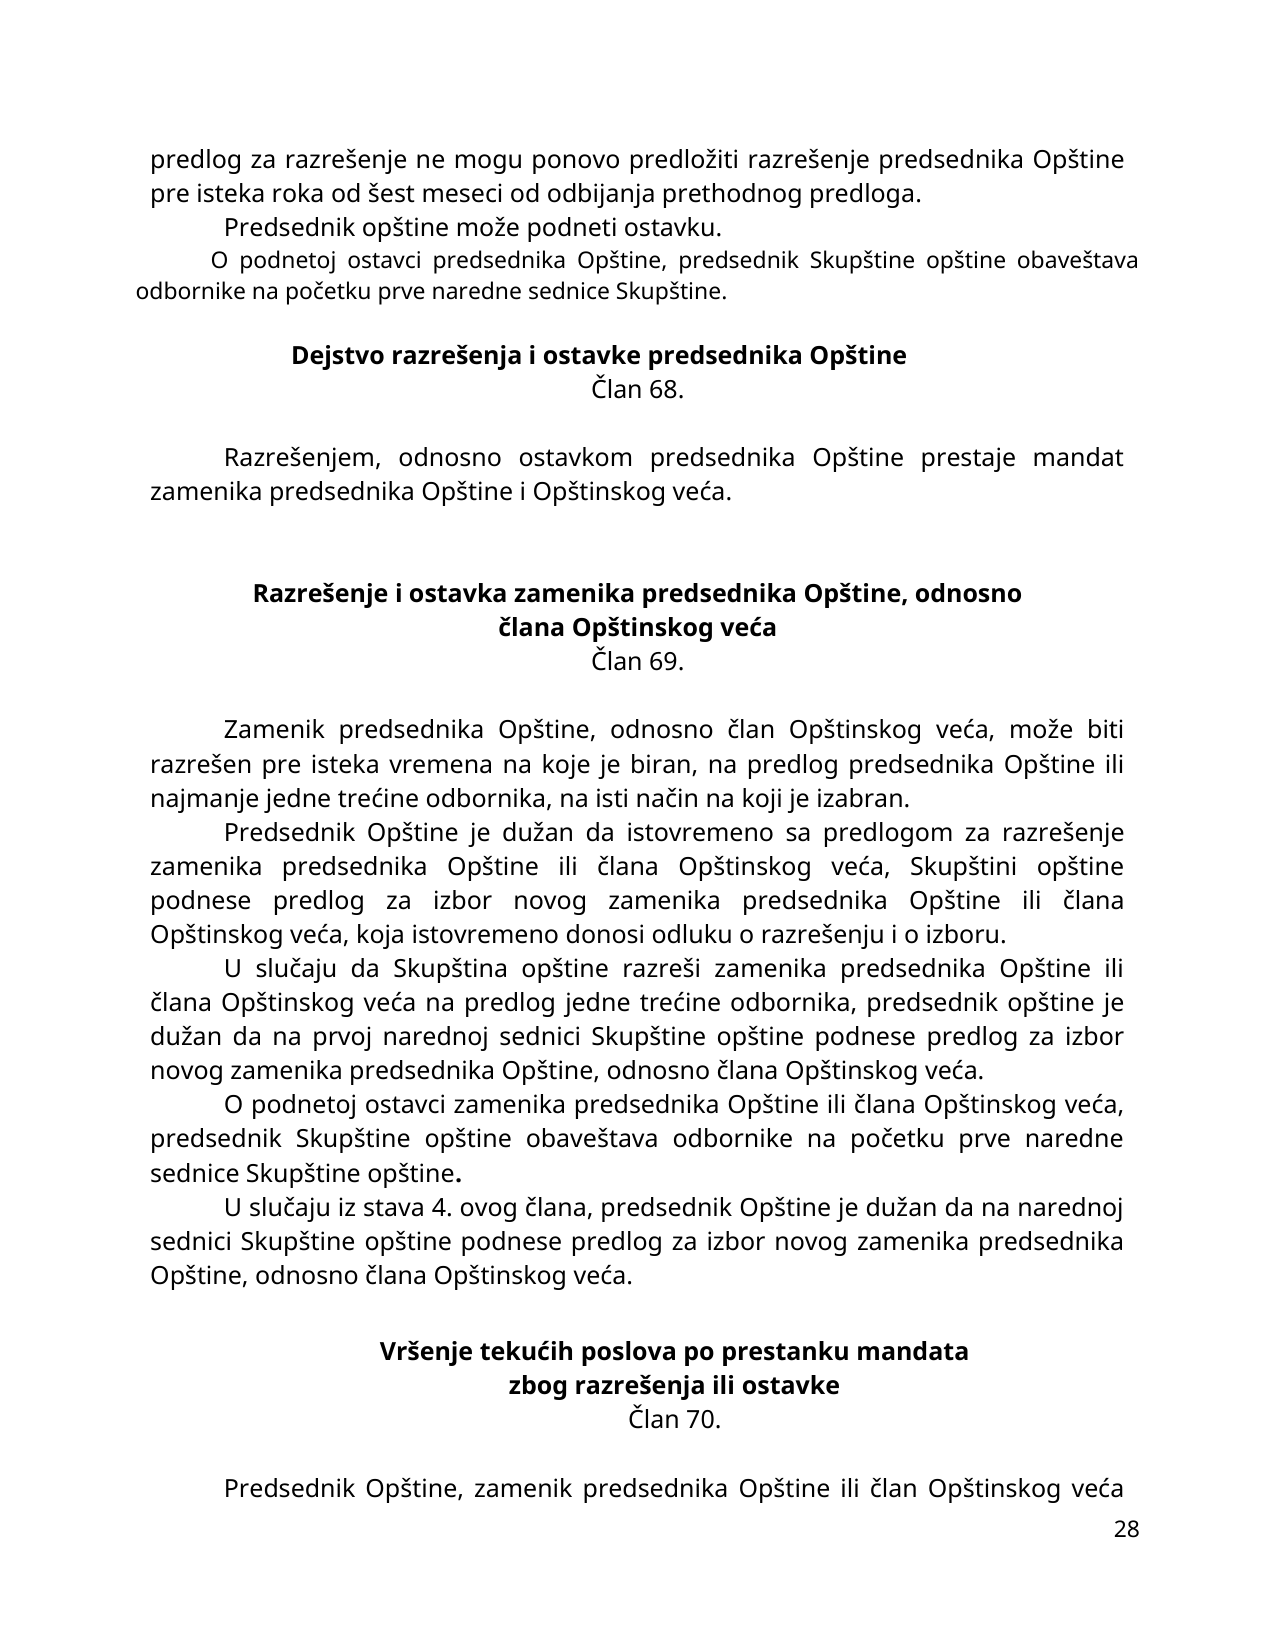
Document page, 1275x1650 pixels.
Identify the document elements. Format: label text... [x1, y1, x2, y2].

text Predsednik opštine može podneti ostavku. [224, 210, 1139, 244]
text Predsednik Opštine je dužan da istovremeno sa predlogom za razrešenje zamenika predsednika Opštine ili člana Opštinskog veća, Skupštini opštine podnese predlog za izbor novog zamenika predsednika Opštine ili člana Opštinskog veća, koja istovremeno donosi odluku o razrešenju i o izboru. [150, 814, 1126, 951]
text Razrešenjem, odnosno ostavkom predsednika Opštine prestaje mandat zamenika predsednika Opštine i Opštinskog veća. [150, 439, 1125, 508]
subtitle Vršenje tekućih poslova po prestanku mandata zbog razrešenja ili ostavke [359, 1334, 990, 1402]
subtitle Dejstvo razrešenja i ostavke predsednika Opštine [291, 338, 1139, 372]
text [150, 142, 1126, 210]
text Član 70. [217, 1402, 1132, 1436]
text O podnetoj ostavci zamenika predsednika Opštine ili člana Opštinskog veća, predsednik Skupštine opštine obaveštava odbornike na početku prve naredne sednice Skupštine opštine. [150, 1087, 1125, 1189]
text Zamenik predsednika Opštine, odnosno član Opštinskog veća, može biti razrešen pre isteka vremena na koje je biran, na predlog predsednika Opštine ili najmanje jedne trećine odbornika, na isti način na koji je izabran. [150, 712, 1126, 814]
text Član 68. [146, 372, 1129, 406]
text U slučaju da Skupština opštine razreši zamenika predsednika Opštine ili člana Opštinskog veća na predlog jedne trećine odbornika, predsednik opštine je dužan da na prvoj narednoj sednici Skupštine opštine podnese predlog za izbor novog zamenika predsednika Opštine, odnosno člana Opštinskog veća. [150, 951, 1125, 1087]
text O podnetoj ostavci predsednika Opštine, predsednik Skupštine opštine obaveštava odbornike na početku prve naredne sednice Skupštine. [135, 244, 1139, 306]
subtitle Razrešenje i ostavka zamenika predsednika Opštine, odnosno člana Opštinskog veća [228, 576, 1047, 644]
text U slučaju iz stava 4. ovog člana, predsednik Opštine je dužan da na narednoj sednici Skupštine opštine podnese predlog za izbor novog zamenika predsednika Opštine, odnosno člana Opštinskog veća. [150, 1189, 1126, 1291]
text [150, 1470, 1126, 1504]
text Član 69. [146, 644, 1129, 678]
